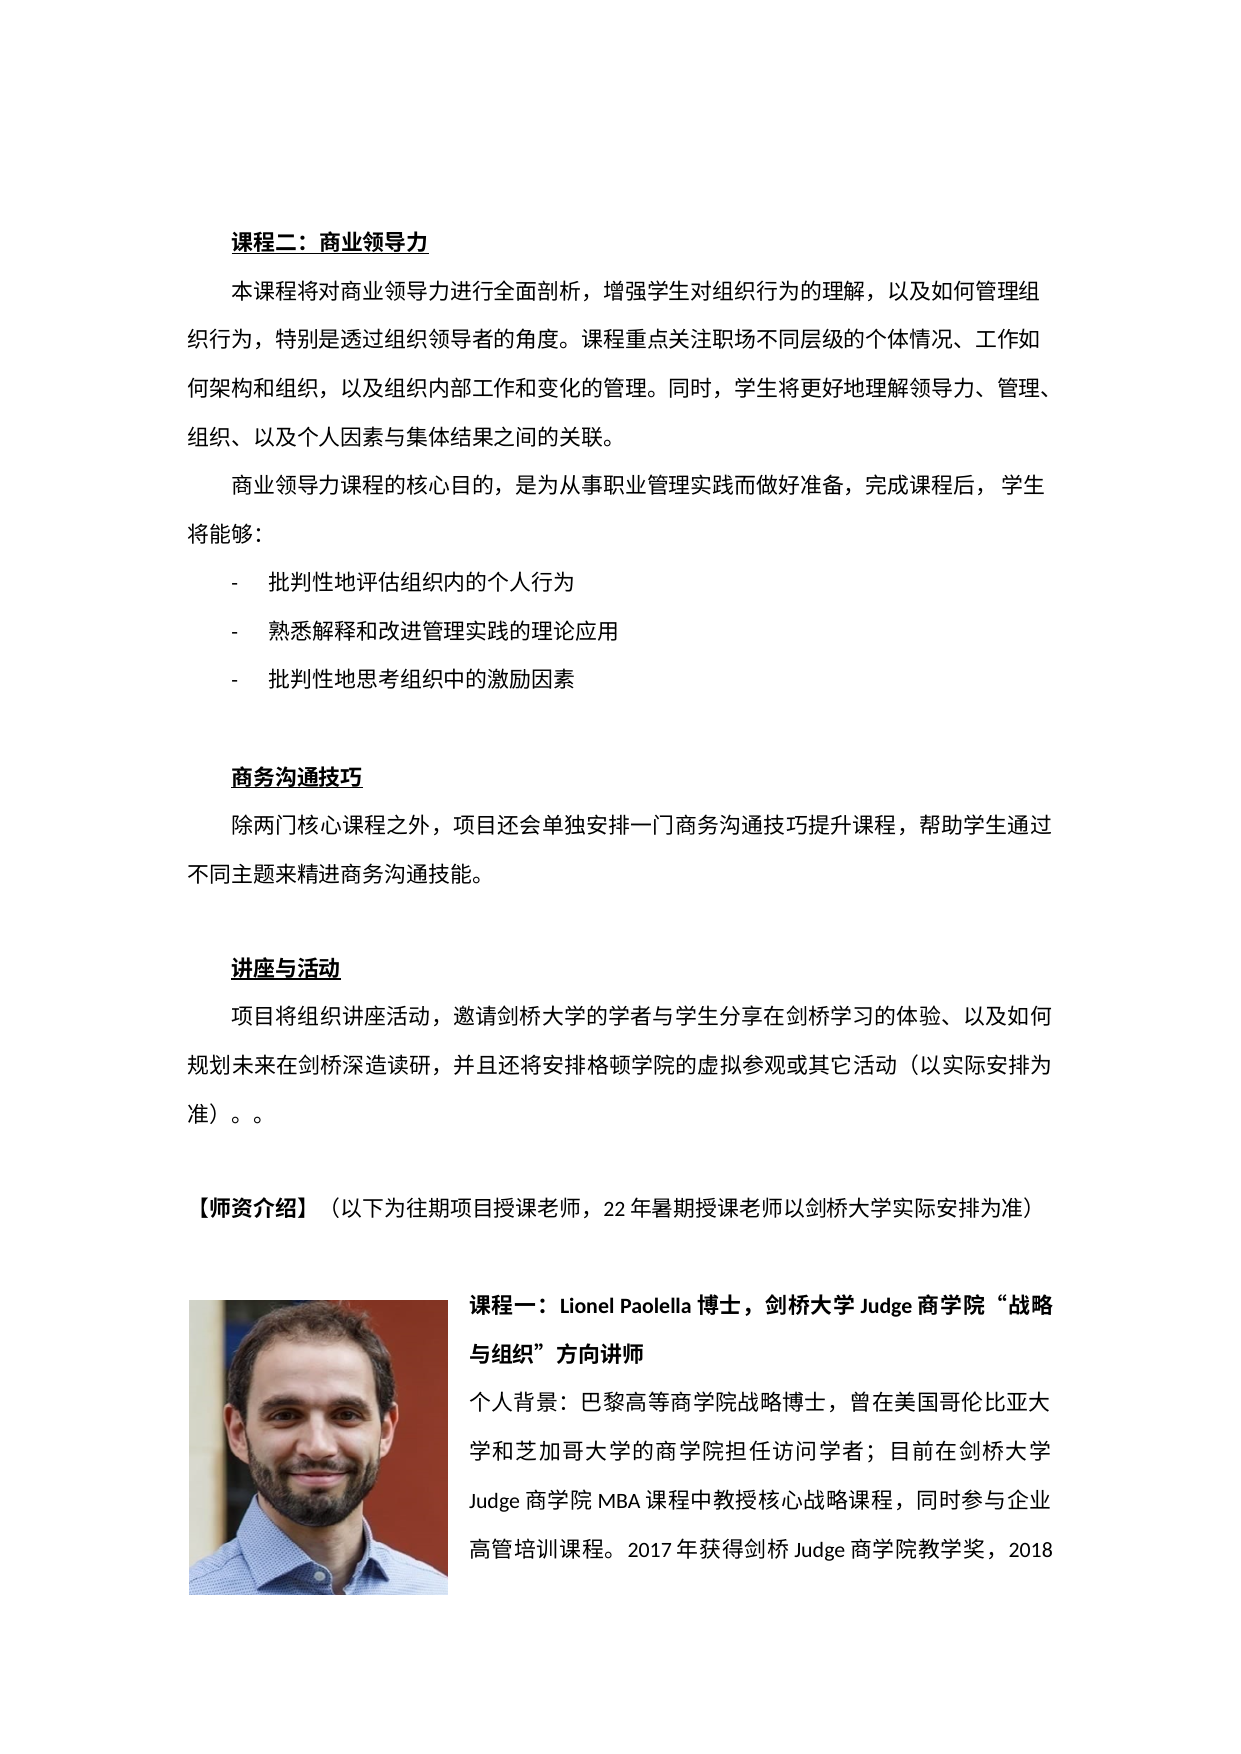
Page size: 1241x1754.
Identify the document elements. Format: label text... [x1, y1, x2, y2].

text 商务沟通技巧 [187, 759, 1053, 792]
text 除两门核心课程之外，项目还会单独安排一门商务沟通技巧提升课程，帮助学生通过不同主题来精进商务沟通技能。 [187, 807, 1053, 889]
text 项目将组织讲座活动，邀请剑桥大学的学者与学生分享在剑桥学习的体验、以及如何规划未来在剑桥深造读研，并且还将安排格顿学院的虚拟参观或其它活动（以实际安排为准）。。 [187, 999, 1053, 1129]
text 个人背景：巴黎高等商学院战略博士，曾在美国哥伦比亚大学和芝加哥大学的商学院担任访问学者；目前在剑桥大学Judge商学院MBA课程中教授核心战略课程，同时参与企业高管培训课程。2017年获得剑桥Judge商学院教学奖，2018年获得年度MBA教师奖。主要研究方向包括战略与经济社会学、组 [451, 1385, 1053, 1564]
text 讲座与活动 [187, 950, 1053, 983]
text 【师资介绍】（以下为往期项目授课老师，22年暑期授课老师以剑桥大学实际安排为准） [187, 1190, 1053, 1272]
picture [187, 1300, 451, 1595]
list 批判性地思考组织中的激励因素 [231, 662, 1053, 743]
list 批判性地评估组织内的个人行为 [231, 565, 1053, 597]
text 课程二：商业领导力 [187, 225, 1053, 257]
text 课程一：Lionel Paolella博士，剑桥大学Judge商学院“战略与组织”方向讲师 [187, 1288, 1053, 1369]
list 熟悉解释和改进管理实践的理论应用 [231, 613, 1053, 646]
text 商业领导力课程的核心目的，是为从事职业管理实践而做好准备，完成课程后， 学生将能够： [187, 468, 1053, 549]
text 本课程将对商业领导力进行全面剖析，增强学生对组织行为的理解，以及如何管理组织行为，特别是透过组织领导者的角度。课程重点关注职场不同层级的个体情况、工作如何架构和组织，以及组织内部工作和变化的管理。同时，学生将更好地理解领导力、管理、组织、以及个人因素与集体结果之间的关联。 [187, 273, 1053, 452]
